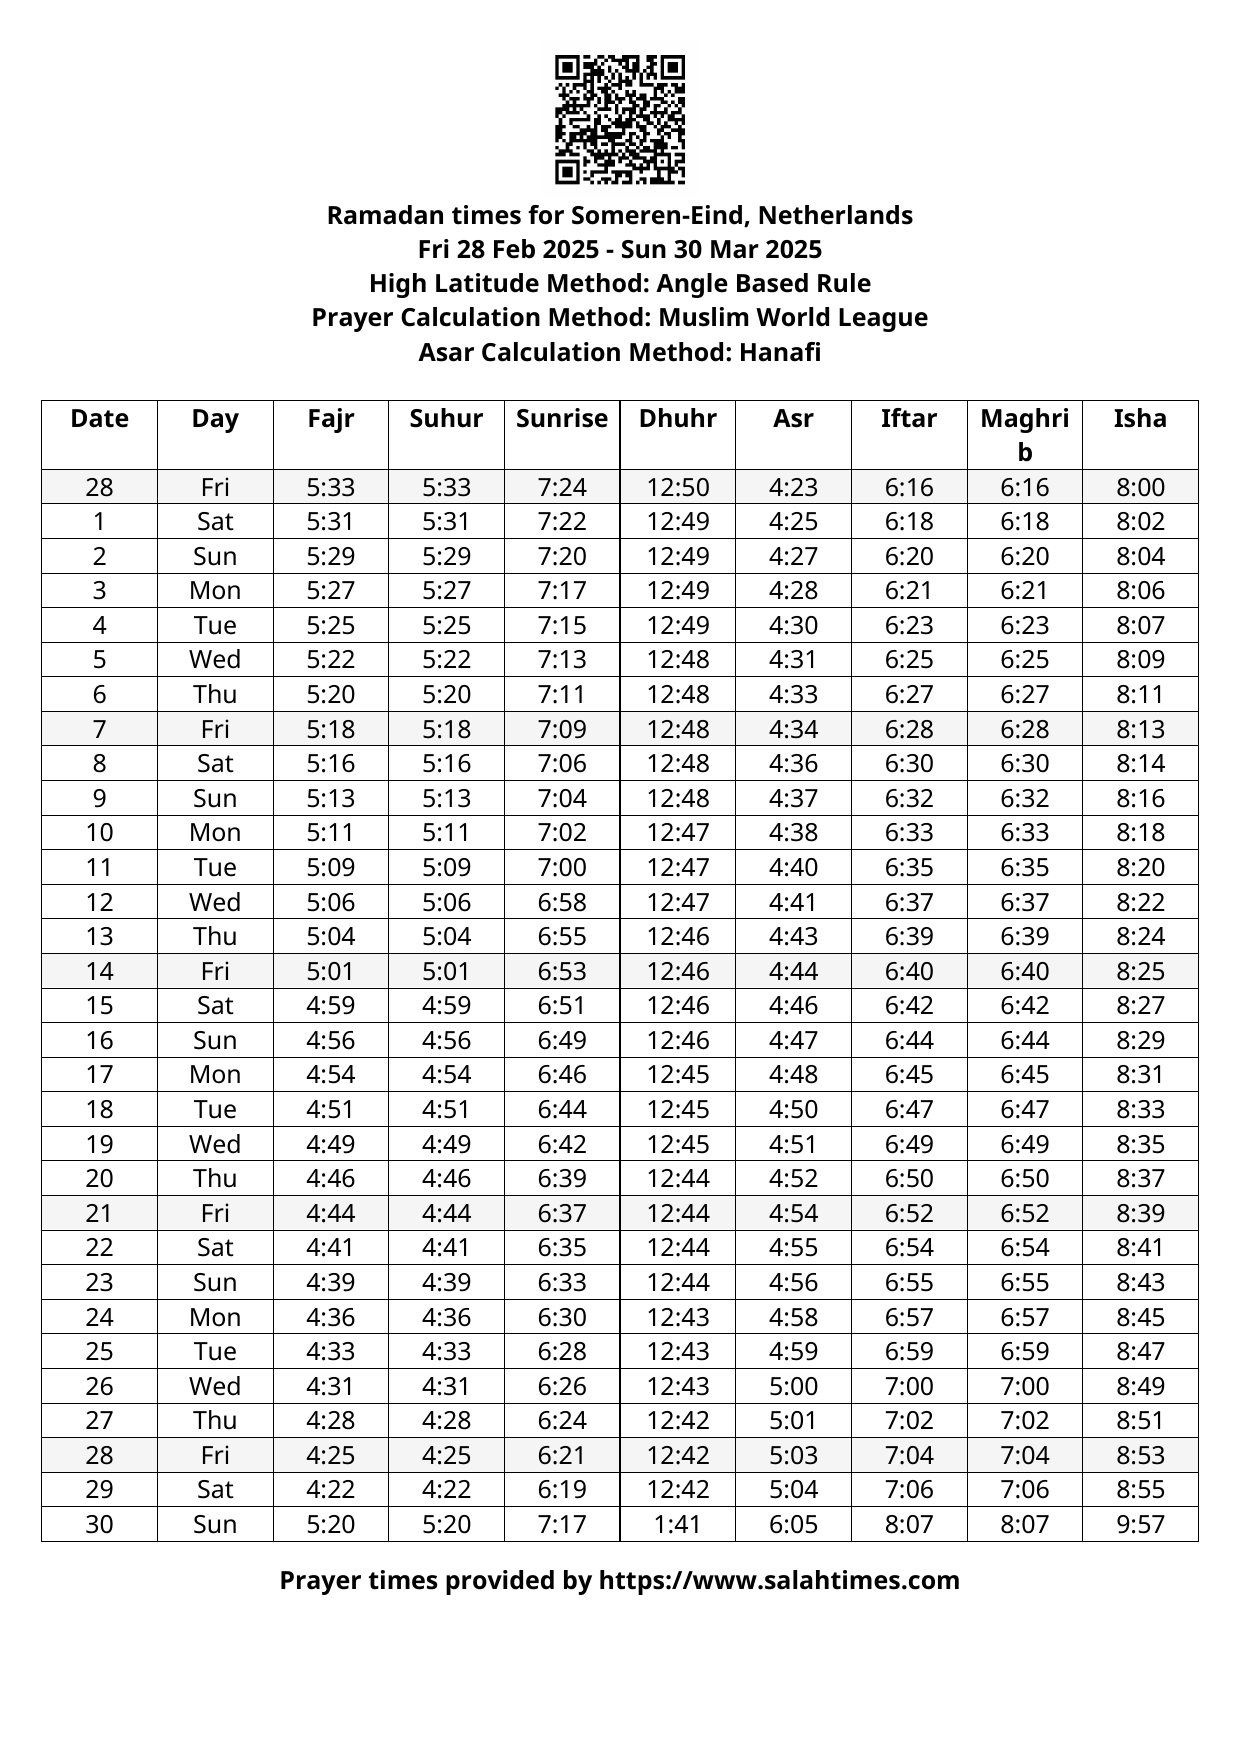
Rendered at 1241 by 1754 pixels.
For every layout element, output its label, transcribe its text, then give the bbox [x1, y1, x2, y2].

table_cell 5:22 [389, 643, 504, 676]
table_cell 6:25 [852, 643, 967, 676]
table_cell 4:56 [389, 1023, 504, 1057]
table_cell 7:04 [505, 781, 619, 814]
table_cell 4:52 [736, 1161, 851, 1195]
table_cell 4 [42, 608, 157, 642]
table_cell 12:42 [621, 1404, 735, 1437]
table_cell 8:00 [1083, 470, 1198, 503]
table_cell 8:43 [1083, 1265, 1198, 1299]
table_cell 30 [42, 1507, 157, 1541]
table_cell 12:50 [621, 470, 735, 503]
table_cell 6:21 [968, 574, 1082, 607]
table_cell 6:28 [968, 712, 1082, 745]
table_cell 27 [42, 1404, 157, 1437]
table_cell 4:43 [736, 919, 851, 953]
table_cell 12:44 [621, 1161, 735, 1195]
table_cell 4:54 [389, 1058, 504, 1091]
table_cell 12:42 [621, 1473, 735, 1506]
table_header Fajr [274, 401, 388, 469]
table_cell 5:04 [736, 1473, 851, 1506]
table_cell 6:50 [968, 1161, 1082, 1195]
table_cell 4:25 [274, 1438, 388, 1472]
table_cell 4:28 [736, 574, 851, 607]
table_cell 4:51 [389, 1092, 504, 1126]
table_cell 7:00 [852, 1369, 967, 1402]
table_cell 7:11 [505, 677, 619, 711]
table_cell 8:53 [1083, 1438, 1198, 1472]
table_cell 4:37 [736, 781, 851, 814]
table_cell 5:20 [274, 677, 388, 711]
table_cell 6:46 [505, 1058, 619, 1091]
table_cell 6:54 [852, 1231, 967, 1264]
table_cell 7:17 [505, 1507, 619, 1541]
table_cell 21 [42, 1196, 157, 1229]
table_cell 4:40 [736, 850, 851, 884]
table_cell 7:20 [505, 539, 619, 572]
table_cell 4:36 [274, 1300, 388, 1333]
table_cell 4:44 [389, 1196, 504, 1229]
table_cell Tue [158, 850, 273, 884]
table_cell 6:16 [852, 470, 967, 503]
table_cell 6:16 [968, 470, 1082, 503]
table_cell 8:51 [1083, 1404, 1198, 1437]
table_cell 6:39 [852, 919, 967, 953]
table_cell Sat [158, 989, 273, 1022]
table_cell 4:39 [274, 1265, 388, 1299]
table_cell 15 [42, 989, 157, 1022]
table_cell Tue [158, 1092, 273, 1126]
table_cell 4:41 [274, 1231, 388, 1264]
table_cell 4:41 [736, 885, 851, 918]
table_cell 6:26 [505, 1369, 619, 1402]
table_cell 7:02 [968, 1404, 1082, 1437]
table_cell 12:48 [621, 712, 735, 745]
table_cell 6:37 [968, 885, 1082, 918]
table_cell 6:23 [852, 608, 967, 642]
table_cell 6:40 [968, 954, 1082, 987]
table_cell Fri [158, 1196, 273, 1229]
text High Latitude Method: Angle Based Rule [42, 266, 1198, 300]
table_cell 8:20 [1083, 850, 1198, 884]
table_cell 20 [42, 1161, 157, 1195]
table_cell 6:47 [968, 1092, 1082, 1126]
table_cell 6:21 [505, 1438, 619, 1472]
text Fri 28 Feb 2025 - Sun 30 Mar 2025 [42, 232, 1198, 266]
table_cell 4:46 [389, 1161, 504, 1195]
table_cell 6:27 [852, 677, 967, 711]
table_cell 8:13 [1083, 712, 1198, 745]
table_cell 6 [42, 677, 157, 711]
table_cell 4:36 [736, 746, 851, 780]
table_cell 4:33 [274, 1334, 388, 1368]
table_cell 4:50 [736, 1092, 851, 1126]
table_cell 8:55 [1083, 1473, 1198, 1506]
table_cell 4:39 [389, 1265, 504, 1299]
table_cell 5:27 [389, 574, 504, 607]
table_cell 7:00 [968, 1369, 1082, 1402]
table_cell 4:48 [736, 1058, 851, 1091]
table_cell 12:44 [621, 1231, 735, 1264]
table_cell 8:29 [1083, 1023, 1198, 1057]
table_cell 6:47 [852, 1092, 967, 1126]
table_cell 8:24 [1083, 919, 1198, 953]
table_cell 7:24 [505, 470, 619, 503]
table_cell 16 [42, 1023, 157, 1057]
table_cell 8:25 [1083, 954, 1198, 987]
table_cell Sun [158, 1265, 273, 1299]
table_cell 6:55 [968, 1265, 1082, 1299]
table_cell 6:40 [852, 954, 967, 987]
table_cell Sun [158, 1023, 273, 1057]
table_cell 8:33 [1083, 1092, 1198, 1126]
table_cell 7:22 [505, 504, 619, 538]
table_cell 6:57 [852, 1300, 967, 1333]
table_cell 4:28 [389, 1404, 504, 1437]
table_cell 5 [42, 643, 157, 676]
table_cell 5:18 [274, 712, 388, 745]
table_cell 6:44 [505, 1092, 619, 1126]
table_cell 12:45 [621, 1058, 735, 1091]
table_cell Tue [158, 608, 273, 642]
table_header Date [42, 401, 157, 469]
table_cell 25 [42, 1334, 157, 1368]
table_cell 6:18 [852, 504, 967, 538]
table_cell 4:31 [274, 1369, 388, 1402]
table_cell 6:28 [852, 712, 967, 745]
table_cell 12:47 [621, 885, 735, 918]
table_header Sunrise [505, 401, 619, 469]
table_cell 6:33 [852, 816, 967, 849]
table_cell 12:43 [621, 1334, 735, 1368]
table_cell 6:58 [505, 885, 619, 918]
table_cell 28 [42, 1438, 157, 1472]
table_cell 5:06 [389, 885, 504, 918]
table_cell 12:44 [621, 1265, 735, 1299]
table_cell 6:32 [852, 781, 967, 814]
table_cell 4:30 [736, 608, 851, 642]
table_cell 6:30 [968, 746, 1082, 780]
table_cell 6:19 [505, 1473, 619, 1506]
table_cell 12:46 [621, 1023, 735, 1057]
table_cell 6:59 [852, 1334, 967, 1368]
table_cell 5:20 [274, 1507, 388, 1541]
table_cell 5:25 [274, 608, 388, 642]
table_cell 7:06 [968, 1473, 1082, 1506]
table_cell Fri [158, 954, 273, 987]
table_cell 6:30 [505, 1300, 619, 1333]
table_cell 6:42 [505, 1127, 619, 1160]
table_cell 5:01 [736, 1404, 851, 1437]
table_header Maghrib [968, 401, 1082, 469]
table_cell Wed [158, 1127, 273, 1160]
table_cell 6:49 [852, 1127, 967, 1160]
table_cell 7:13 [505, 643, 619, 676]
table_cell Thu [158, 1404, 273, 1437]
table_cell 4:46 [274, 1161, 388, 1195]
table_cell 8:49 [1083, 1369, 1198, 1402]
table_cell Sat [158, 746, 273, 780]
table_cell 6:39 [968, 919, 1082, 953]
table_cell 6:32 [968, 781, 1082, 814]
table_cell 8:22 [1083, 885, 1198, 918]
table_cell 5:18 [389, 712, 504, 745]
table_cell 8:04 [1083, 539, 1198, 572]
table_cell 4:47 [736, 1023, 851, 1057]
table_cell 8 [42, 746, 157, 780]
text Ramadan times for Someren-Eind, Netherlands [42, 198, 1198, 232]
table_cell 5:13 [389, 781, 504, 814]
table_cell 6:49 [505, 1023, 619, 1057]
text Prayer times provided by https://www.salahtimes.com [42, 1563, 1198, 1597]
table_cell 12:45 [621, 1092, 735, 1126]
table_cell 7:04 [968, 1438, 1082, 1472]
table_cell 13 [42, 919, 157, 953]
table_cell 4:56 [736, 1265, 851, 1299]
table_cell Sun [158, 1507, 273, 1541]
table_cell 6:44 [968, 1023, 1082, 1057]
table_cell 6:52 [968, 1196, 1082, 1229]
table_cell 8:07 [968, 1507, 1082, 1541]
table_cell Mon [158, 1058, 273, 1091]
table_cell 9:57 [1083, 1507, 1198, 1541]
table_cell 5:31 [389, 504, 504, 538]
table_cell 4:59 [274, 989, 388, 1022]
table_header Dhuhr [621, 401, 735, 469]
table_cell 8:27 [1083, 989, 1198, 1022]
table_cell 12:48 [621, 746, 735, 780]
table_cell 6:21 [852, 574, 967, 607]
table_cell 6:53 [505, 954, 619, 987]
table_cell 7:09 [505, 712, 619, 745]
table_cell 4:23 [736, 470, 851, 503]
table_cell 4:22 [389, 1473, 504, 1506]
table_cell 18 [42, 1092, 157, 1126]
table_cell Thu [158, 677, 273, 711]
table_cell 6:27 [968, 677, 1082, 711]
table_cell 4:22 [274, 1473, 388, 1506]
table_cell 12:44 [621, 1196, 735, 1229]
table_cell 5:06 [274, 885, 388, 918]
table_cell 4:25 [736, 504, 851, 538]
table_cell 6:35 [852, 850, 967, 884]
table_cell 6:52 [852, 1196, 967, 1229]
table_cell 4:51 [736, 1127, 851, 1160]
table_cell Wed [158, 643, 273, 676]
table_cell 6:54 [968, 1231, 1082, 1264]
table_cell 5:16 [274, 746, 388, 780]
table_cell 5:31 [274, 504, 388, 538]
table_cell 5:20 [389, 677, 504, 711]
table_cell 12 [42, 885, 157, 918]
table_cell 5:25 [389, 608, 504, 642]
table_cell 1 [42, 504, 157, 538]
table_cell 4:58 [736, 1300, 851, 1333]
table_cell 4:31 [389, 1369, 504, 1402]
table_cell 6:57 [968, 1300, 1082, 1333]
table_cell 12:49 [621, 608, 735, 642]
table_cell Thu [158, 919, 273, 953]
table_cell 5:29 [389, 539, 504, 572]
table_cell 6:55 [852, 1265, 967, 1299]
table_cell 6:37 [505, 1196, 619, 1229]
table_cell 6:30 [852, 746, 967, 780]
table_cell 12:49 [621, 574, 735, 607]
table_cell 6:20 [968, 539, 1082, 572]
table_cell 6:33 [968, 816, 1082, 849]
table_cell 12:47 [621, 816, 735, 849]
table_cell 1:41 [621, 1507, 735, 1541]
table_cell 6:45 [852, 1058, 967, 1091]
text Asar Calculation Method: Hanafi [42, 334, 1198, 368]
table_cell 5:13 [274, 781, 388, 814]
table_cell 6:25 [968, 643, 1082, 676]
table_cell 12:49 [621, 504, 735, 538]
table_cell Wed [158, 1369, 273, 1402]
table_cell 4:49 [389, 1127, 504, 1160]
table_cell Sun [158, 539, 273, 572]
table_cell 5:33 [389, 470, 504, 503]
table_cell 6:45 [968, 1058, 1082, 1091]
table_cell 4:33 [736, 677, 851, 711]
table_cell 4:33 [389, 1334, 504, 1368]
table_cell 6:28 [505, 1334, 619, 1368]
table_cell 6:59 [968, 1334, 1082, 1368]
table_cell 17 [42, 1058, 157, 1091]
table_cell 6:50 [852, 1161, 967, 1195]
table_cell 4:51 [274, 1092, 388, 1126]
table_cell 12:48 [621, 781, 735, 814]
table_cell 6:35 [968, 850, 1082, 884]
table_cell Sat [158, 1473, 273, 1506]
table_cell Tue [158, 1334, 273, 1368]
table_cell 8:09 [1083, 643, 1198, 676]
table_cell 2 [42, 539, 157, 572]
table_cell 6:05 [736, 1507, 851, 1541]
table_cell 8:11 [1083, 677, 1198, 711]
table_cell 12:46 [621, 919, 735, 953]
table_cell 8:41 [1083, 1231, 1198, 1264]
table_cell 10 [42, 816, 157, 849]
table_cell 5:20 [389, 1507, 504, 1541]
table_cell Mon [158, 816, 273, 849]
table_cell 6:44 [852, 1023, 967, 1057]
table_cell 23 [42, 1265, 157, 1299]
table_cell Thu [158, 1161, 273, 1195]
table_cell 28 [42, 470, 157, 503]
table_cell 5:09 [274, 850, 388, 884]
table_cell 4:56 [274, 1023, 388, 1057]
table_cell 8:07 [1083, 608, 1198, 642]
table_cell 8:18 [1083, 816, 1198, 849]
table_cell 9 [42, 781, 157, 814]
table_cell 8:47 [1083, 1334, 1198, 1368]
table_cell 24 [42, 1300, 157, 1333]
table_cell 5:01 [389, 954, 504, 987]
table_cell 7:04 [852, 1438, 967, 1472]
table_cell 12:48 [621, 677, 735, 711]
table_cell 4:54 [736, 1196, 851, 1229]
table_cell 6:20 [852, 539, 967, 572]
table_cell 5:11 [389, 816, 504, 849]
table_cell 5:22 [274, 643, 388, 676]
table_cell 4:46 [736, 989, 851, 1022]
table_cell 7:17 [505, 574, 619, 607]
table_cell 4:59 [389, 989, 504, 1022]
text Prayer Calculation Method: Muslim World League [42, 300, 1198, 334]
table_cell Mon [158, 1300, 273, 1333]
table_cell Mon [158, 574, 273, 607]
table_cell 12:43 [621, 1300, 735, 1333]
table_cell 5:04 [389, 919, 504, 953]
table_cell 8:31 [1083, 1058, 1198, 1091]
table_cell 4:44 [736, 954, 851, 987]
table_cell 5:11 [274, 816, 388, 849]
table_cell 4:28 [274, 1404, 388, 1437]
table_cell 6:37 [852, 885, 967, 918]
table_cell 29 [42, 1473, 157, 1506]
table_cell 6:33 [505, 1265, 619, 1299]
table_header Suhur [389, 401, 504, 469]
table_cell 3 [42, 574, 157, 607]
table_header Isha [1083, 401, 1198, 469]
table_cell 5:03 [736, 1438, 851, 1472]
table_cell 11 [42, 850, 157, 884]
table_cell 12:49 [621, 539, 735, 572]
table_cell 4:55 [736, 1231, 851, 1264]
table_cell 12:46 [621, 954, 735, 987]
table_cell Fri [158, 470, 273, 503]
table_cell 4:54 [274, 1058, 388, 1091]
table_cell Sat [158, 504, 273, 538]
table_cell 5:29 [274, 539, 388, 572]
table_cell 5:09 [389, 850, 504, 884]
table_cell 5:33 [274, 470, 388, 503]
table_cell 12:43 [621, 1369, 735, 1402]
table_cell 4:49 [274, 1127, 388, 1160]
table_cell 8:06 [1083, 574, 1198, 607]
table_cell 12:48 [621, 643, 735, 676]
table_cell 7:15 [505, 608, 619, 642]
table_cell 6:23 [968, 608, 1082, 642]
table_cell Wed [158, 885, 273, 918]
table_cell 6:51 [505, 989, 619, 1022]
table_cell 7:00 [505, 850, 619, 884]
table_cell Sat [158, 1231, 273, 1264]
table_cell 5:01 [274, 954, 388, 987]
table_cell Fri [158, 1438, 273, 1472]
table_cell 12:46 [621, 989, 735, 1022]
table_cell 6:42 [968, 989, 1082, 1022]
table_cell 6:55 [505, 919, 619, 953]
table_cell 8:37 [1083, 1161, 1198, 1195]
table_cell 6:42 [852, 989, 967, 1022]
table_cell 12:42 [621, 1438, 735, 1472]
table_cell 4:31 [736, 643, 851, 676]
table_cell 8:39 [1083, 1196, 1198, 1229]
table_cell 8:45 [1083, 1300, 1198, 1333]
table_cell 12:47 [621, 850, 735, 884]
table_header Day [158, 401, 273, 469]
table_header Asr [736, 401, 851, 469]
table_cell 5:27 [274, 574, 388, 607]
table_cell 8:16 [1083, 781, 1198, 814]
table_cell 4:25 [389, 1438, 504, 1472]
table_cell 7 [42, 712, 157, 745]
table_cell 19 [42, 1127, 157, 1160]
table_cell 4:41 [389, 1231, 504, 1264]
table_cell 6:49 [968, 1127, 1082, 1160]
table_cell 4:59 [736, 1334, 851, 1368]
table_cell 26 [42, 1369, 157, 1402]
table_cell 4:27 [736, 539, 851, 572]
table_cell 4:36 [389, 1300, 504, 1333]
table_cell 6:24 [505, 1404, 619, 1437]
table_cell 22 [42, 1231, 157, 1264]
table_cell 8:14 [1083, 746, 1198, 780]
table_cell 5:16 [389, 746, 504, 780]
table_cell 4:34 [736, 712, 851, 745]
table_cell 6:39 [505, 1161, 619, 1195]
table_cell 14 [42, 954, 157, 987]
table_cell 7:06 [505, 746, 619, 780]
picture [542, 41, 699, 198]
table_cell 7:02 [505, 816, 619, 849]
table_cell Fri [158, 712, 273, 745]
table_cell 12:45 [621, 1127, 735, 1160]
table_cell 4:38 [736, 816, 851, 849]
table_cell 6:35 [505, 1231, 619, 1264]
table_cell Sun [158, 781, 273, 814]
table_cell 8:35 [1083, 1127, 1198, 1160]
table_cell 4:44 [274, 1196, 388, 1229]
table_cell 5:04 [274, 919, 388, 953]
table_cell 8:02 [1083, 504, 1198, 538]
table_cell 7:02 [852, 1404, 967, 1437]
table_cell 7:06 [852, 1473, 967, 1506]
table_cell 5:00 [736, 1369, 851, 1402]
table_cell 6:18 [968, 504, 1082, 538]
table_cell 8:07 [852, 1507, 967, 1541]
table_header Iftar [852, 401, 967, 469]
